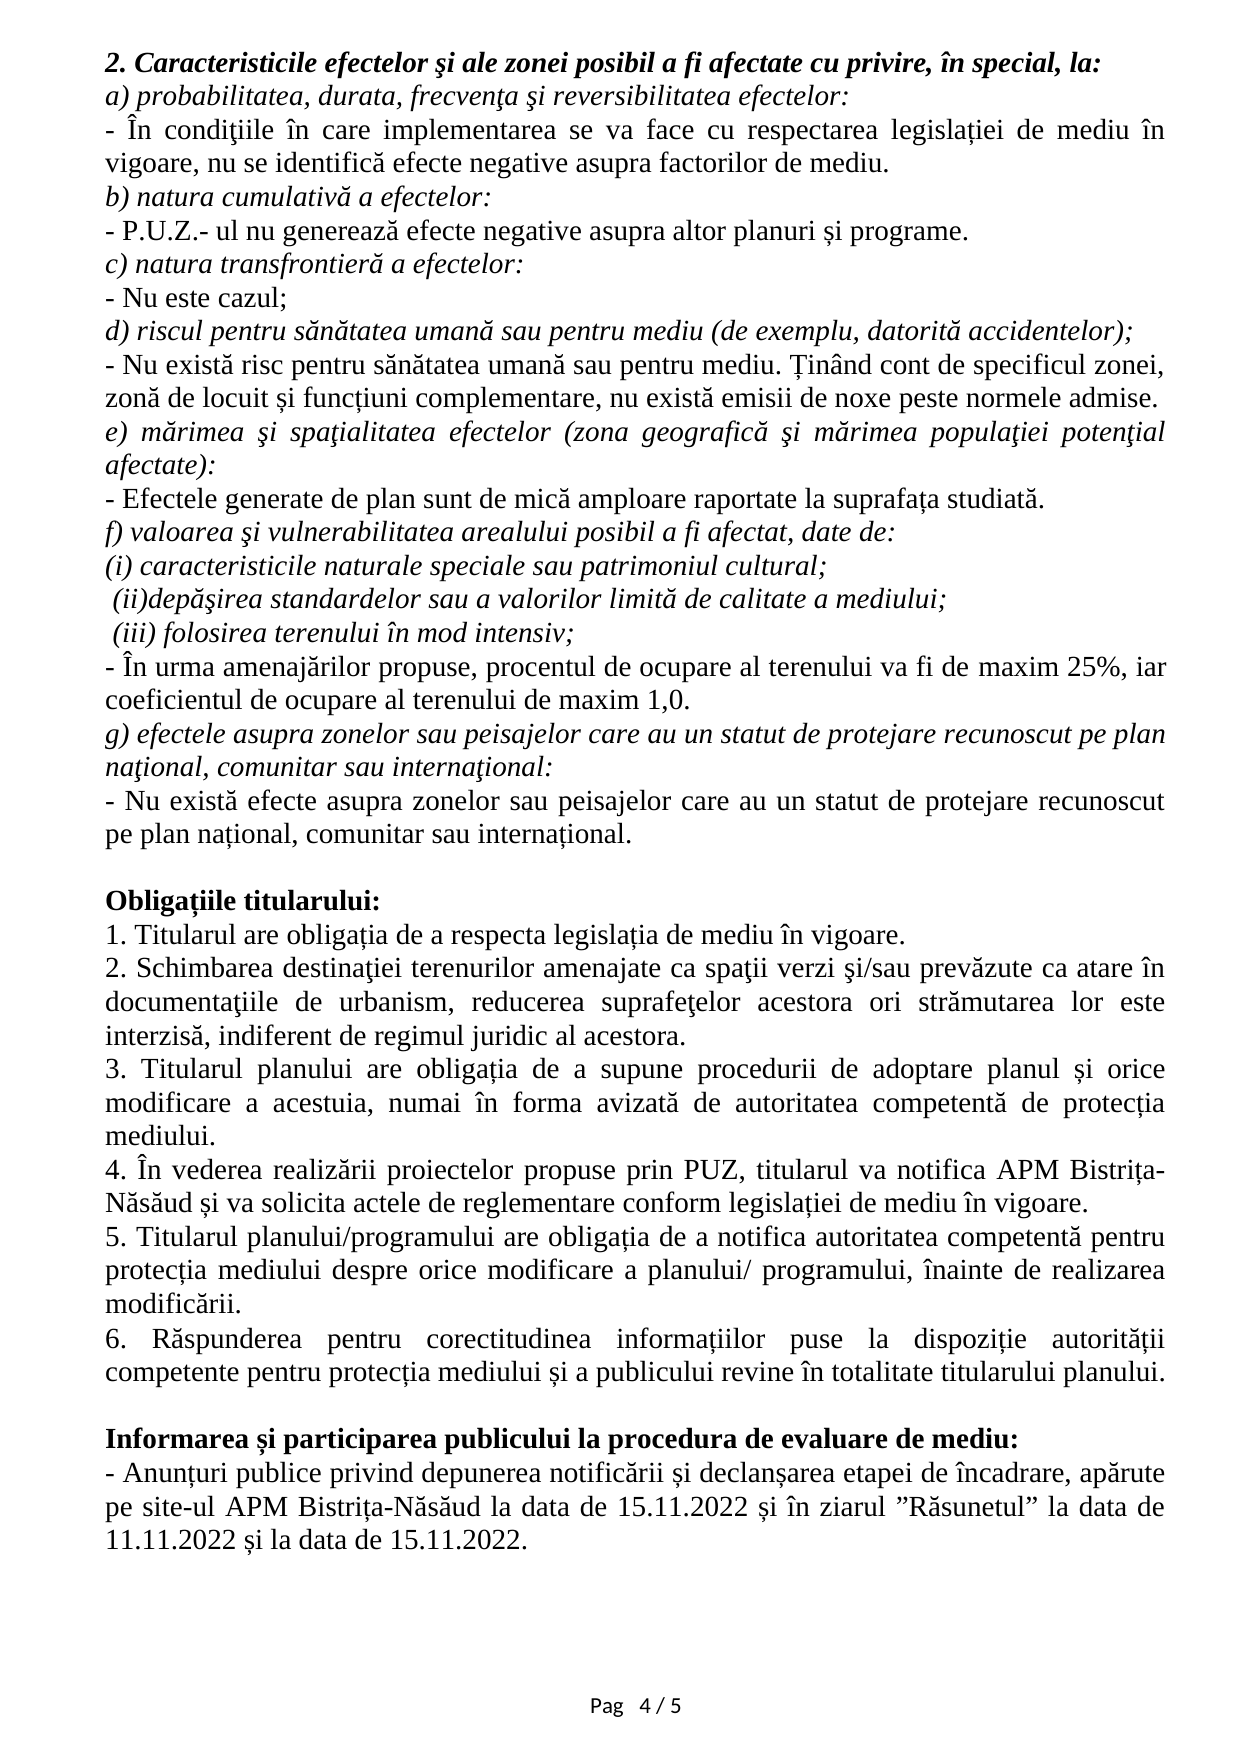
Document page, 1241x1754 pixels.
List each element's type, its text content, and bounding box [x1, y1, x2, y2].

text Informarea și participarea publicului la procedura de evaluare de mediu: [105, 1422, 1167, 1455]
text - În urma amenajărilor propuse, procentul de ocupare al terenului va fi de maxim 25%, iar coeficientul de ocupare al terenului de maxim 1,0. [105, 649, 1167, 716]
text 2. Caracteristicile efectelor şi ale zonei posibil a fi afectate cu privire, în special, la: [105, 45, 1167, 78]
text - Nu există risc pentru sănătatea umană sau pentru mediu. Ținând cont de specificul zonei, zonă de locuit și funcțiuni complementare, nu există emisii de noxe peste normele admise. [105, 347, 1167, 414]
text - Nu este cazul; [105, 280, 1167, 313]
text 5. Titularul planului/programului are obligația de a notifica autoritatea competentă pentru protecția mediului despre orice modificare a planului/ programului, înainte de realizarea modificării. [105, 1219, 1167, 1319]
text 4. În vederea realizării proiectelor propuse prin PUZ, titularul va notifica APM Bistrița-Năsăud și va solicita actele de reglementare conform legislației de mediu în vigoare. [105, 1152, 1167, 1219]
text - P.U.Z.- ul nu generează efecte negative asupra altor planuri și programe. [105, 213, 1167, 246]
text (iii) folosirea terenului în mod intensiv; [105, 615, 1167, 649]
text Obligațiile titularului: [105, 883, 1167, 917]
text 1. Titularul are obligația de a respecta legislația de mediu în vigoare. [105, 917, 1167, 951]
text 3. Titularul planului are obligația de a supune procedurii de adoptare planul și orice modificare a acestuia, numai în forma avizată de autoritatea competentă de protecția mediului. [105, 1051, 1167, 1152]
text b) natura cumulativă a efectelor: [105, 179, 1167, 213]
text (i) caracteristicile naturale speciale sau patrimoniul cultural; [105, 548, 1167, 582]
text - În condiţiile în care implementarea se va face cu respectarea legislației de mediu în vigoare, nu se identifică efecte negative asupra factorilor de mediu. [105, 112, 1167, 179]
text - Nu există efecte asupra zonelor sau peisajelor care au un statut de protejare recunoscut pe plan național, comunitar sau internațional. [105, 783, 1167, 850]
text 2. Schimbarea destinaţiei terenurilor amenajate ca spaţii verzi şi/sau prevăzute ca atare în documentaţiile de urbanism, reducerea suprafeţelor acestora ori strămutarea lor este interzisă, indiferent de regimul juridic al acestora. [105, 951, 1167, 1051]
text 6. Răspunderea pentru corectitudinea informațiilor puse la dispoziție autorității competente pentru protecția mediului și a publicului revine în totalitate titularului planului. [105, 1321, 1167, 1388]
text f) valoarea şi vulnerabilitatea arealului posibil a fi afectat, date de: [105, 514, 1167, 548]
text - Efectele generate de plan sunt de mică amploare raportate la suprafața studiată. [105, 481, 1167, 514]
text e) mărimea şi spaţialitatea efectelor (zona geografică şi mărimea populaţiei potenţial afectate): [105, 414, 1167, 481]
text c) natura transfrontieră a efectelor: [105, 246, 1167, 280]
text (ii)depăşirea standardelor sau a valorilor limită de calitate a mediului; [105, 582, 1167, 615]
text a) probabilitatea, durata, frecvenţa şi reversibilitatea efectelor: [105, 78, 1167, 112]
text g) efectele asupra zonelor sau peisajelor care au un statut de protejare recunoscut pe plan naţional, comunitar sau internaţional: [105, 716, 1167, 783]
text d) riscul pentru sănătatea umană sau pentru mediu (de exemplu, datorită accidentelor); [105, 313, 1167, 347]
text - Anunțuri publice privind depunerea notificării și declanșarea etapei de încadrare, apărute pe site-ul APM Bistrița-Năsăud la data de 15.11.2022 și în ziarul ”Răsunetul” la data de 11.11.2022 și la data de 15.11.2022. [105, 1455, 1167, 1556]
